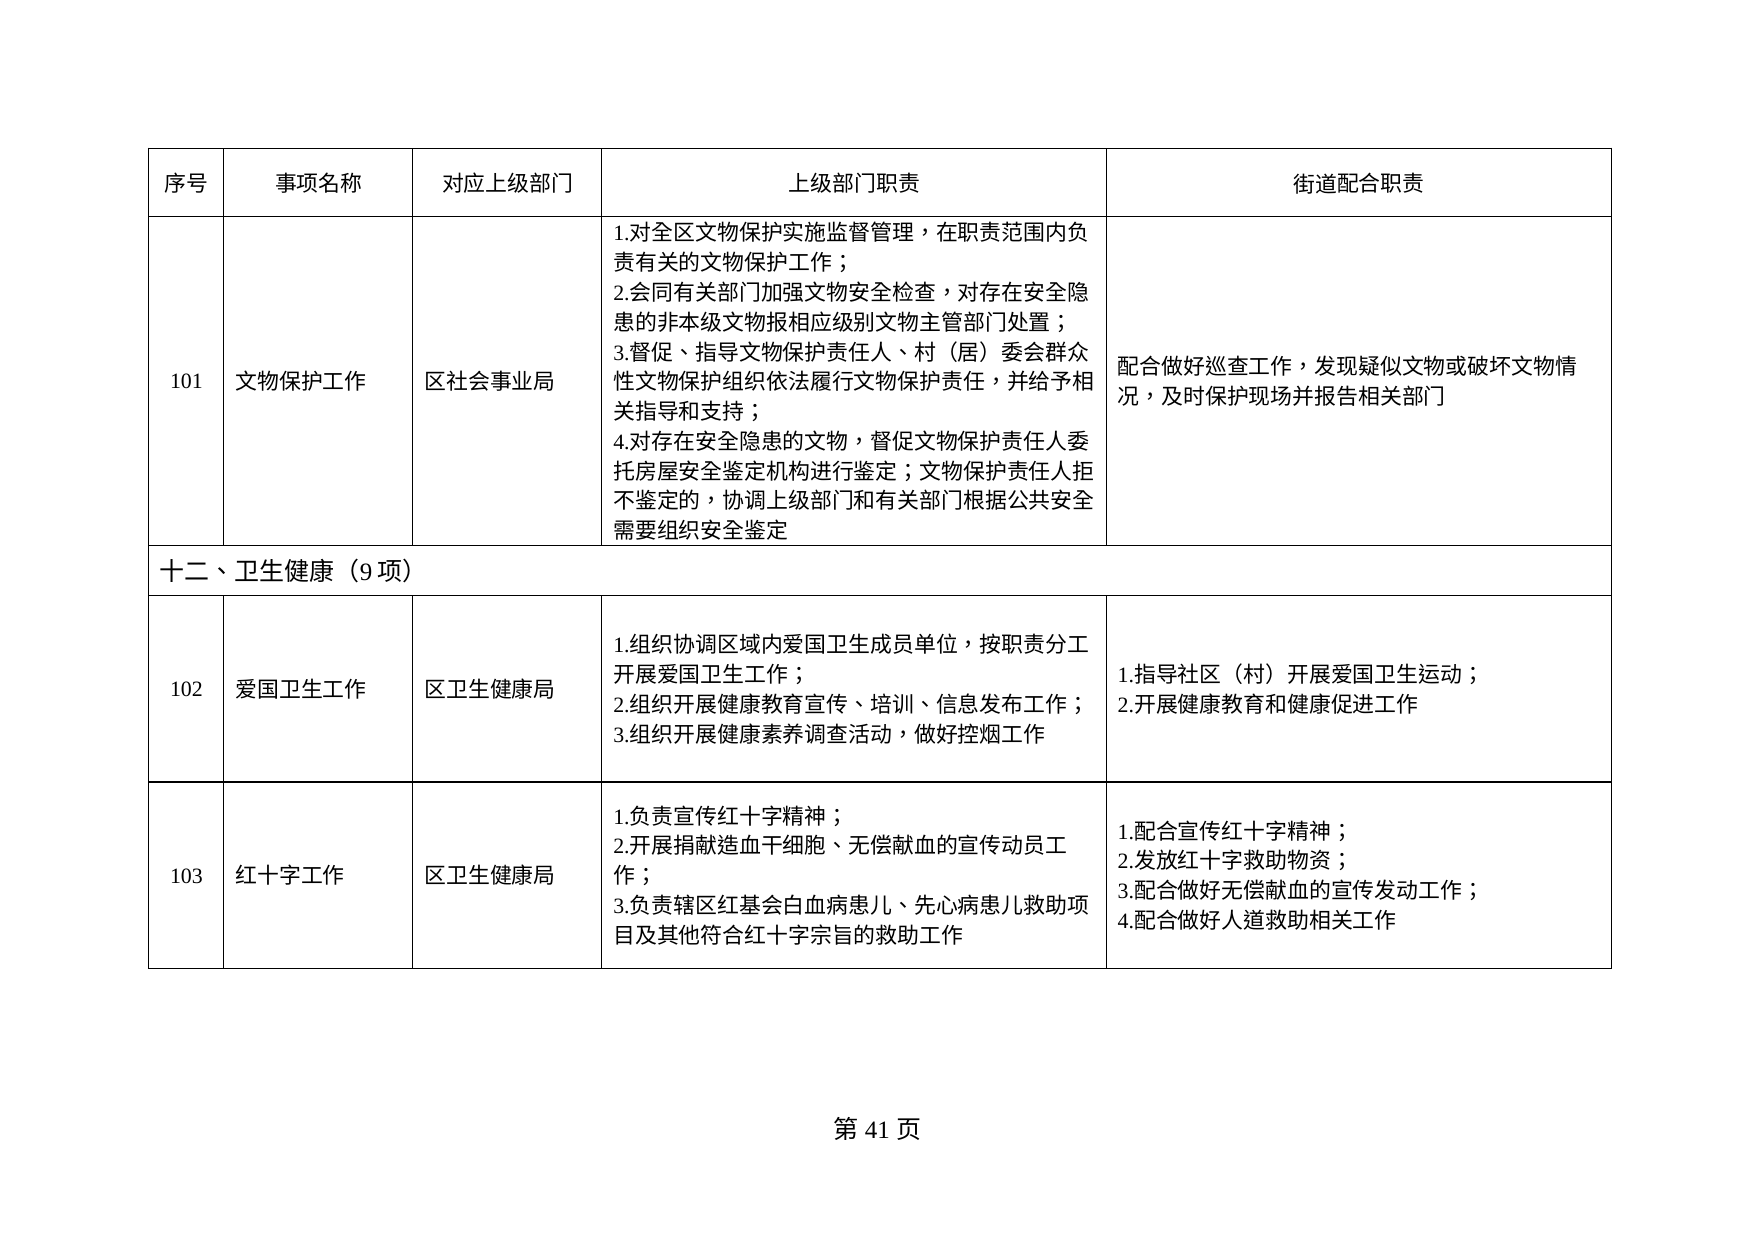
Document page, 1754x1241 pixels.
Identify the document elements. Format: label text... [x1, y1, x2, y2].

table_header 事项名称 [224, 149, 412, 216]
table_cell 1.组织协调区域内爱国卫生成员单位，按职责分工开展爱国卫生工作； 2.组织开展健康教育宣传、培训、信息发布工作； 3.组织开展健康素养调查活动，做好控烟工作 [602, 596, 1106, 781]
table_cell 十二、卫生健康（9项） [149, 546, 1611, 595]
table_header 对应上级部门 [413, 149, 601, 216]
table_cell 101 [149, 217, 223, 545]
table_cell 1.负责宣传红十字精神； 2.开展捐献造血干细胞、无偿献血的宣传动员工作； 3.负责辖区红基会白血病患儿、先心病患儿救助项目及其他符合红十字宗旨的救助工作 [602, 783, 1106, 968]
table_header 街道配合职责 [1107, 149, 1611, 216]
table_cell 1.配合宣传红十字精神； 2.发放红十字救助物资； 3.配合做好无偿献血的宣传发动工作； 4.配合做好人道救助相关工作 [1107, 783, 1611, 968]
table_cell 文物保护工作 [224, 217, 412, 545]
table_cell 区卫生健康局 [413, 783, 601, 968]
table_header 上级部门职责 [602, 149, 1106, 216]
table_cell 区社会事业局 [413, 217, 601, 545]
table_cell 1.对全区文物保护实施监督管理，在职责范围内负责有关的文物保护工作； 2.会同有关部门加强文物安全检查，对存在安全隐患的非本级文物报相应级别文物主管部门处置； 3.督促、指导文物保护责任人、村（居）委会群众性文物保护组织依法履行文物保护责任，并给予相关指导和支持； 4.对存在安全隐患的文物，督促文物保护责任人委托房屋安全鉴定机构进行鉴定；文物保护责任人拒不鉴定的，协调上级部门和有关部门根据公共安全需要组织安全鉴定 [602, 217, 1106, 545]
table_cell 103 [149, 783, 223, 968]
table_cell 102 [149, 596, 223, 781]
table_cell 爱国卫生工作 [224, 596, 412, 781]
table_cell 配合做好巡查工作，发现疑似文物或破坏文物情况，及时保护现场并报告相关部门 [1107, 217, 1611, 545]
table_cell 区卫生健康局 [413, 596, 601, 781]
table_header 序号 [149, 149, 223, 216]
table_cell 红十字工作 [224, 783, 412, 968]
table_cell 1.指导社区（村）开展爱国卫生运动； 2.开展健康教育和健康促进工作 [1107, 596, 1611, 781]
